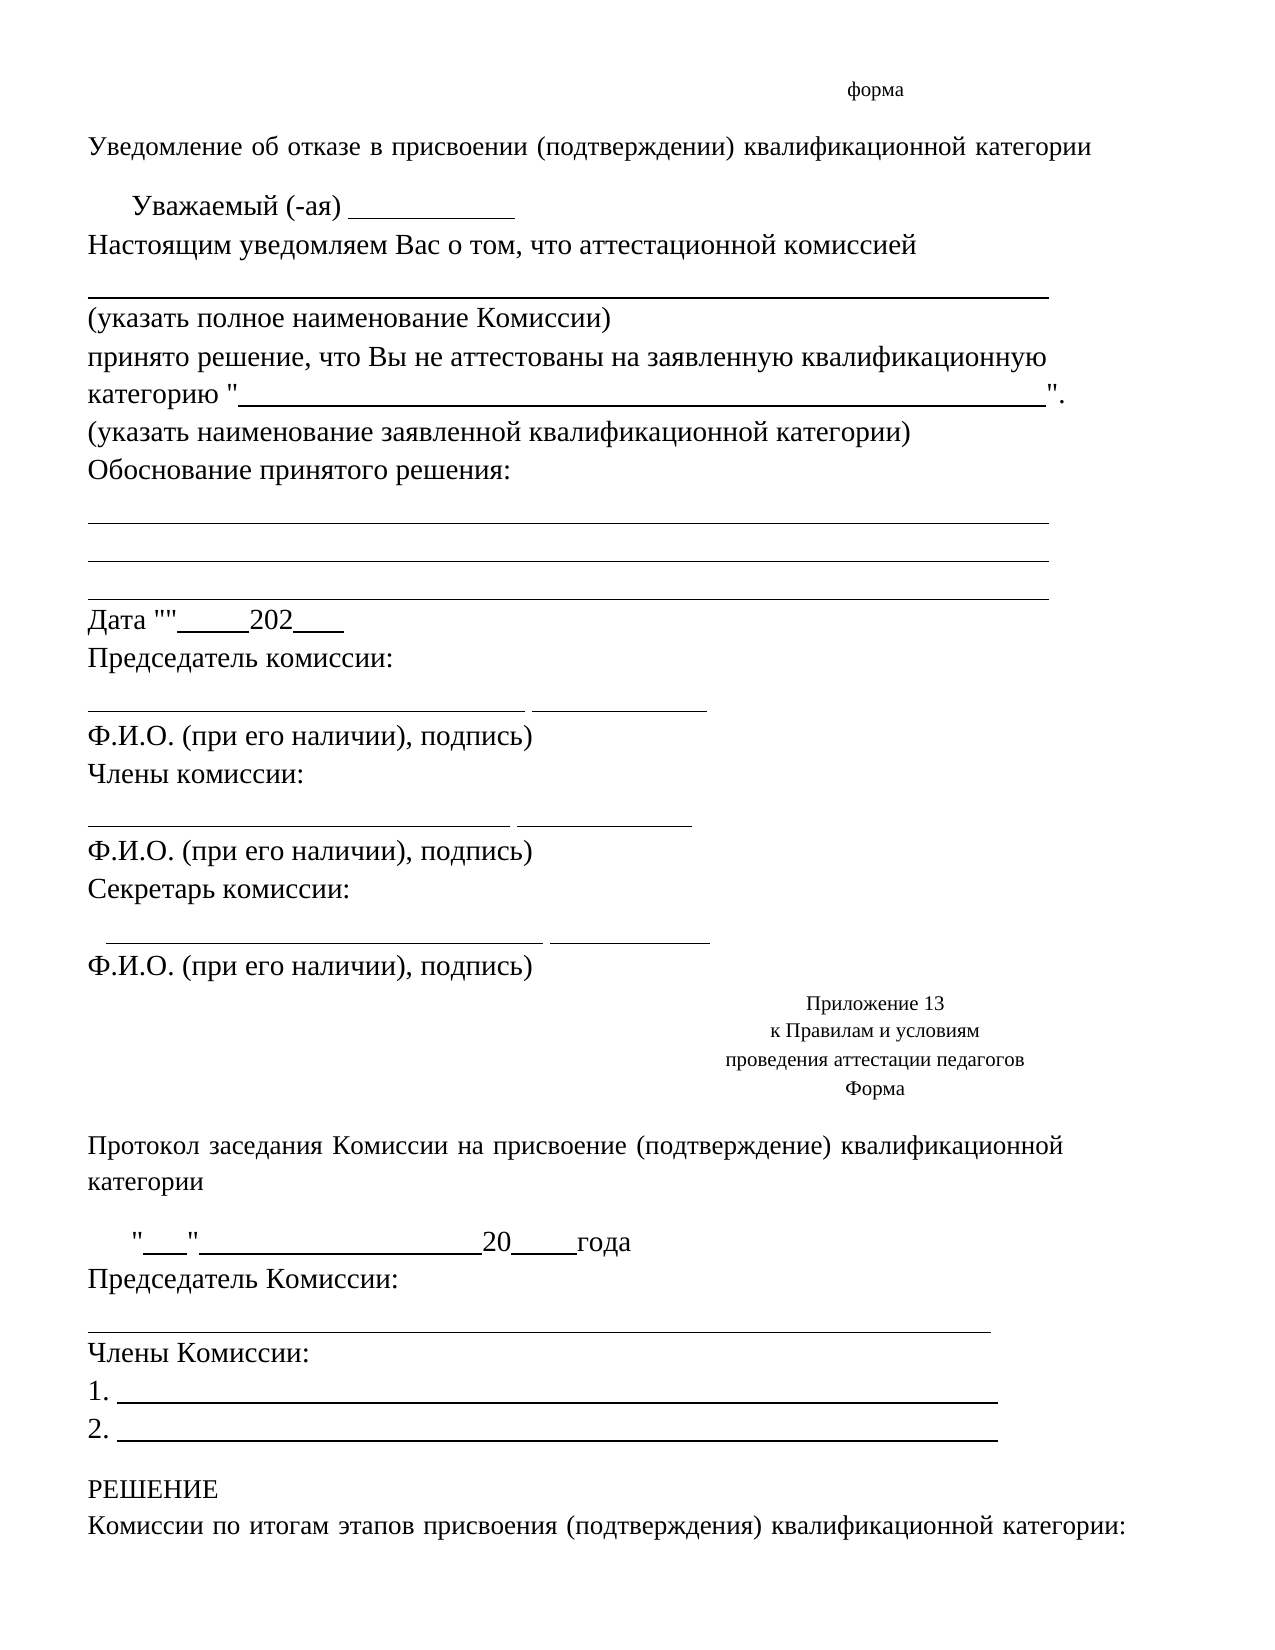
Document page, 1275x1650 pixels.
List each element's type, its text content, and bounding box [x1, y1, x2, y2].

text Ф.И.О. (при его наличии), подпись) Члены комиссии: [87, 708, 534, 789]
text (указать полное наименование Комиссии) [87, 295, 1200, 334]
text Приложение 13 [804, 991, 946, 1015]
text Комиссии по итогам этапов присвоения (подтверждения) квалификационной категории: [87, 1509, 1200, 1541]
text РЕШЕНИЕ [87, 1473, 1200, 1504]
text Ф.И.О. (при его наличии), подпись) [87, 948, 536, 981]
text Протокол заседания Комиссии на присвоение (подтверждение) квалификационной категории [87, 1129, 1163, 1197]
text Настоящим уведомляем Вас о том, что аттестационной комиссией [87, 227, 1200, 260]
text Уважаемый (-ая) [131, 188, 1200, 222]
text форма [75, 77, 904, 101]
text Председатель комиссии: [87, 640, 1200, 674]
text к Правилам и условиям проведения аттестации педагогов Форма [725, 1018, 1024, 1100]
text Дата "" 202 [87, 594, 1200, 636]
text Члены Комиссии: [87, 1329, 1200, 1368]
text (указать наименование заявленной квалификационной категории) Обоснование принятого решения: [87, 414, 967, 486]
text 2. [87, 1411, 1200, 1445]
text Ф.И.О. (при его наличии), подпись) Секретарь комиссии: [87, 824, 611, 905]
text " " 20 года Председатель Комиссии: [87, 1224, 632, 1295]
text Уведомление об отказе в присвоении (подтверждении) квалификационной категории [87, 129, 1200, 161]
text 1. [87, 1373, 1200, 1407]
text принято решение, что Вы не аттестованы на заявленную квалификационную категорию " ". [87, 339, 1183, 410]
